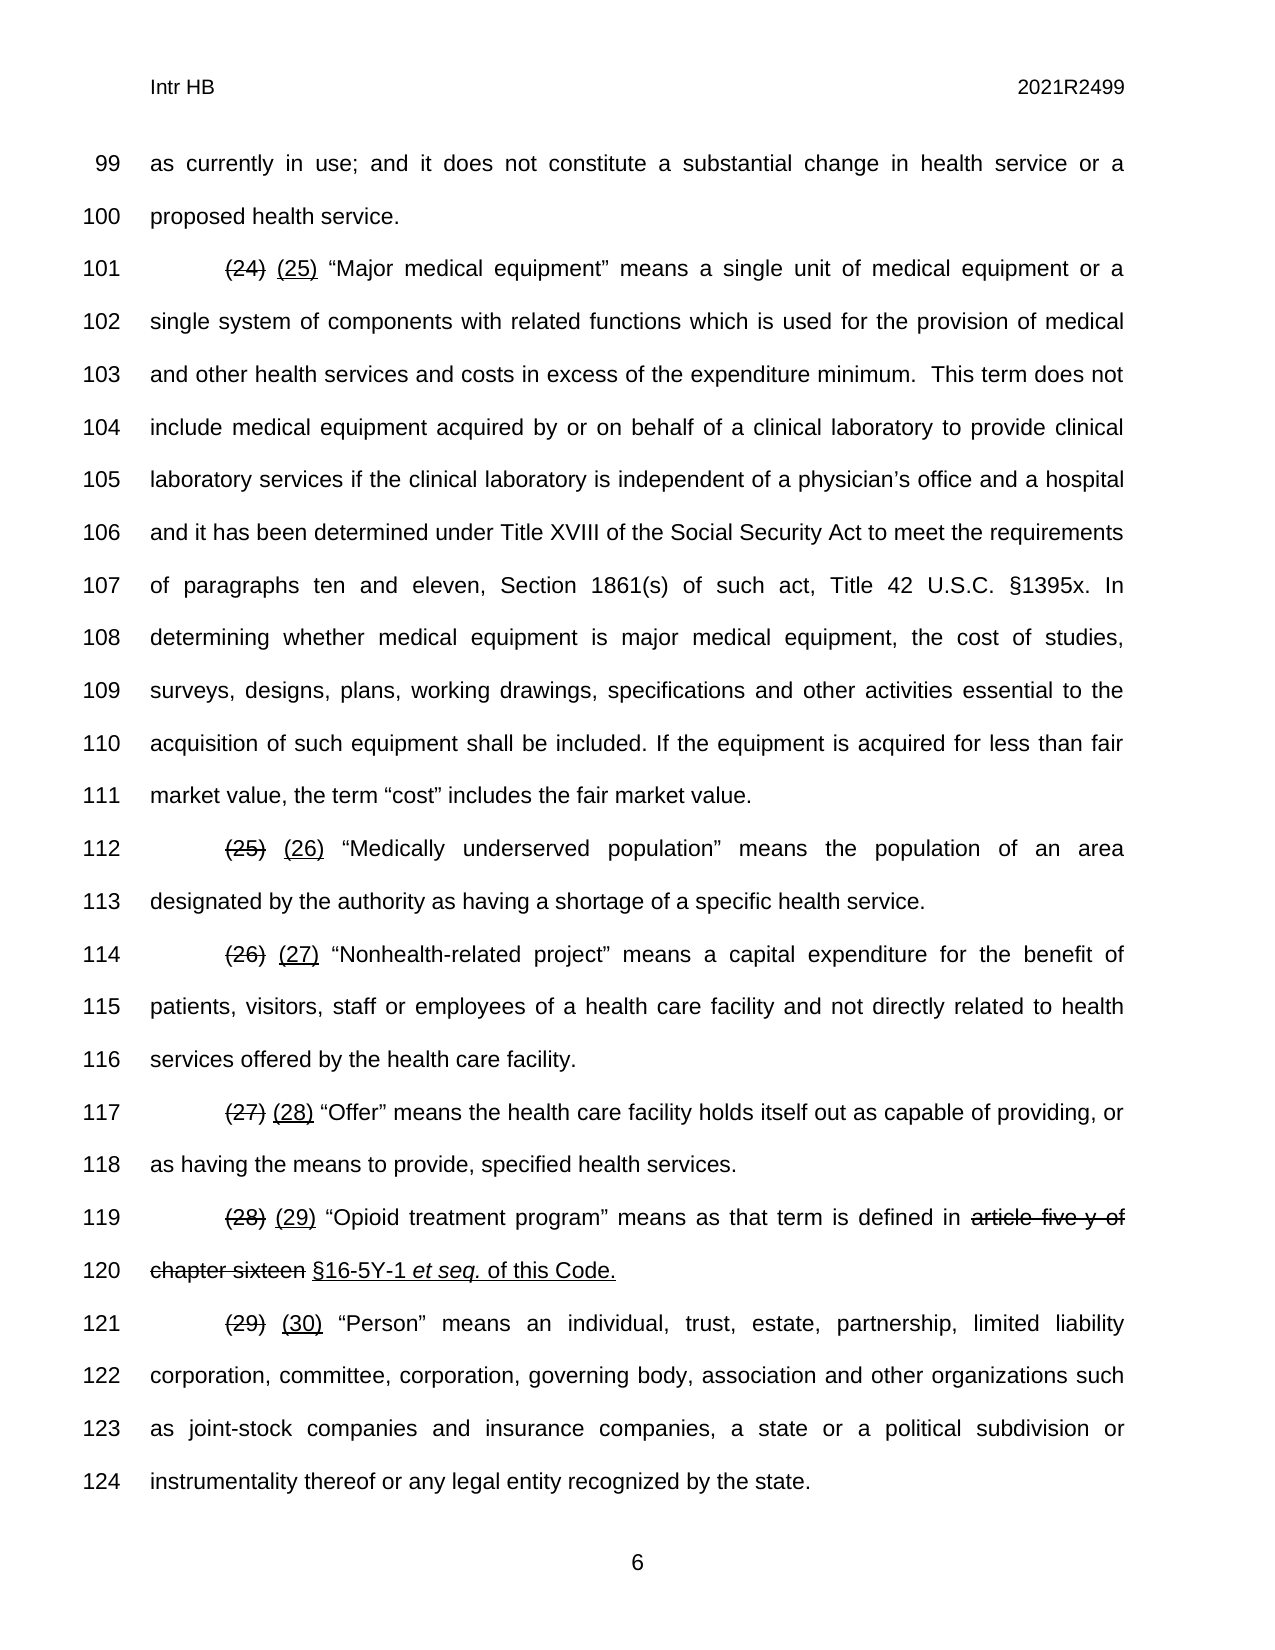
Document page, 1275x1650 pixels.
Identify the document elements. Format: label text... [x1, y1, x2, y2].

text (27) (28) “Offer” means the health care facility holds itself out as capable of providing, or as having the means to provide, specified health services. [150, 1099, 1125, 1178]
text (28) (29) “Opioid treatment program” means as that term is defined in article five-y of chapter sixteen §16-5Y-1 et seq. of this Code. [150, 1204, 1125, 1283]
text (29) (30) “Person” means an individual, trust, estate, partnership, limited liability corporation, committee, corporation, governing body, association and other organizations such as joint-stock companies and insurance companies, a state or a political subdivision or instrumentality thereof or any legal entity recognized by the state. [150, 1309, 1125, 1494]
text (25) (26) “Medically underserved population” means the population of an area designated by the authority as having a shortage of a specific health service. [150, 835, 1125, 914]
text (26) (27) “Nonhealth-related project” means a capital expenditure for the benefit of patients, visitors, staff or employees of a health care facility and not directly related to health services offered by the health care facility. [150, 941, 1125, 1072]
text (24) (25) “Major medical equipment” means a single unit of medical equipment or a single system of components with related functions which is used for the provision of medical and other health services and costs in excess of the expenditure minimum. This term does not include medical equipment acquired by or on behalf of a clinical laboratory to provide clinical laboratory services if the clinical laboratory is independent of a physician’s office and a hospital and it has been determined under Title XVIII of the Social Security Act to meet the requirements of paragraphs ten and eleven, Section 1861(s) of such act, Title 42 U.S.C. §1395x. In determining whether medical equipment is major medical equipment, the cost of studies, surveys, designs, plans, working drawings, specifications and other activities essential to the acquisition of such equipment shall be included. If the equipment is acquired for less than fair market value, the term “cost” includes the fair market value. [150, 255, 1125, 809]
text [150, 150, 1125, 229]
